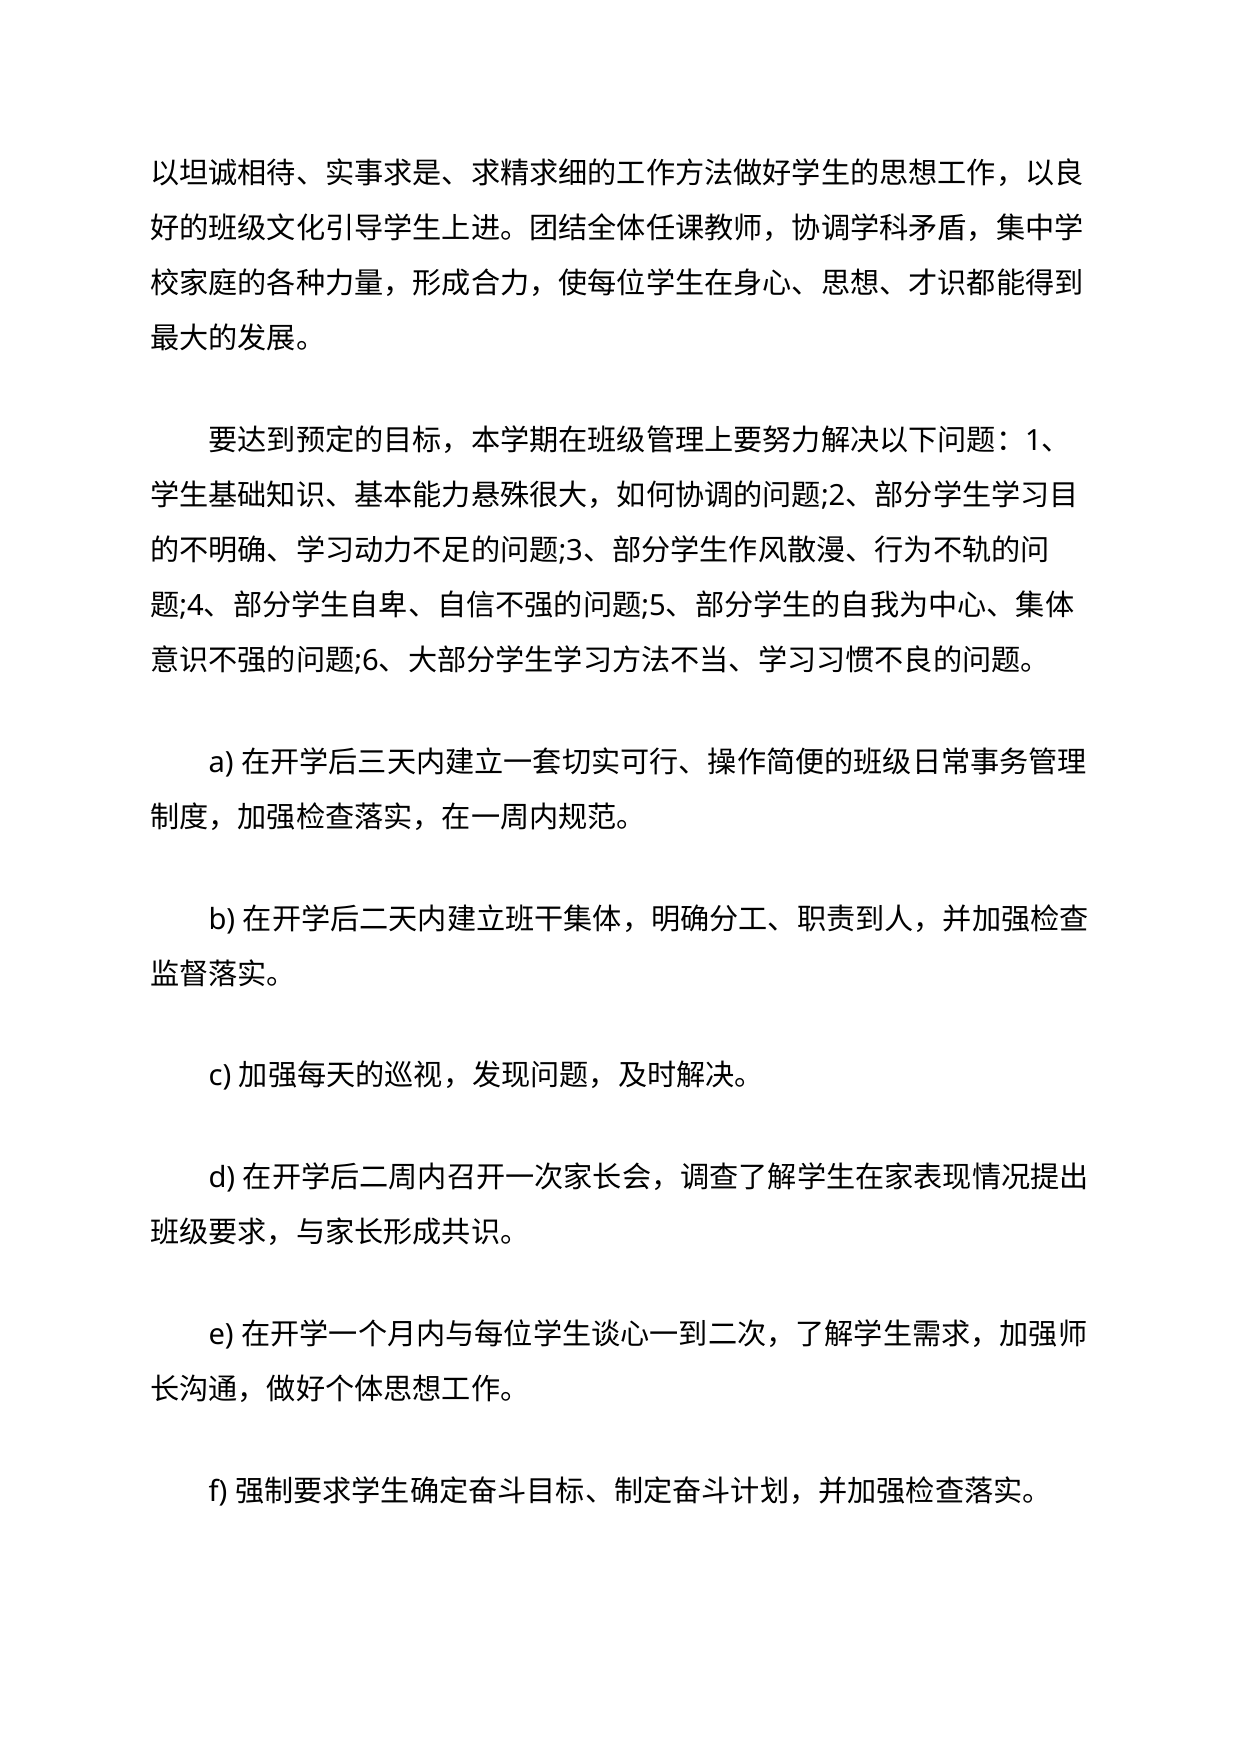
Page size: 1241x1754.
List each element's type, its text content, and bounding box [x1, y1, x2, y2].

text c) 加强每天的巡视，发现问题，及时解决。 [150, 1052, 1090, 1094]
text f) 强制要求学生确定奋斗目标、制定奋斗计划，并加强检查落实。 [150, 1467, 1090, 1510]
text a) 在开学后三天内建立一套切实可行、操作简便的班级日常事务管理制度，加强检查落实，在一周内规范。 [150, 738, 1090, 836]
text 要达到预定的目标，本学期在班级管理上要努力解决以下问题：1、学生基础知识、基本能力悬殊很大，如何协调的问题;2、部分学生学习目的不明确、学习动力不足的问题;3、部分学生作风散漫、行为不轨的问题;4、部分学生自卑、自信不强的问题;5、部分学生的自我为中心、集体意识不强的问题;6、大部分学生学习方法不当、学习习惯不良的问题。 [150, 416, 1090, 679]
text d) 在开学后二周内召开一次家长会，调查了解学生在家表现情况提出班级要求，与家长形成共识。 [150, 1154, 1090, 1251]
text b) 在开学后二天内建立班干集体，明确分工、职责到人，并加强检查监督落实。 [150, 895, 1090, 992]
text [150, 150, 1090, 357]
text e) 在开学一个月内与每位学生谈心一到二次，了解学生需求，加强师长沟通，做好个体思想工作。 [150, 1311, 1090, 1408]
